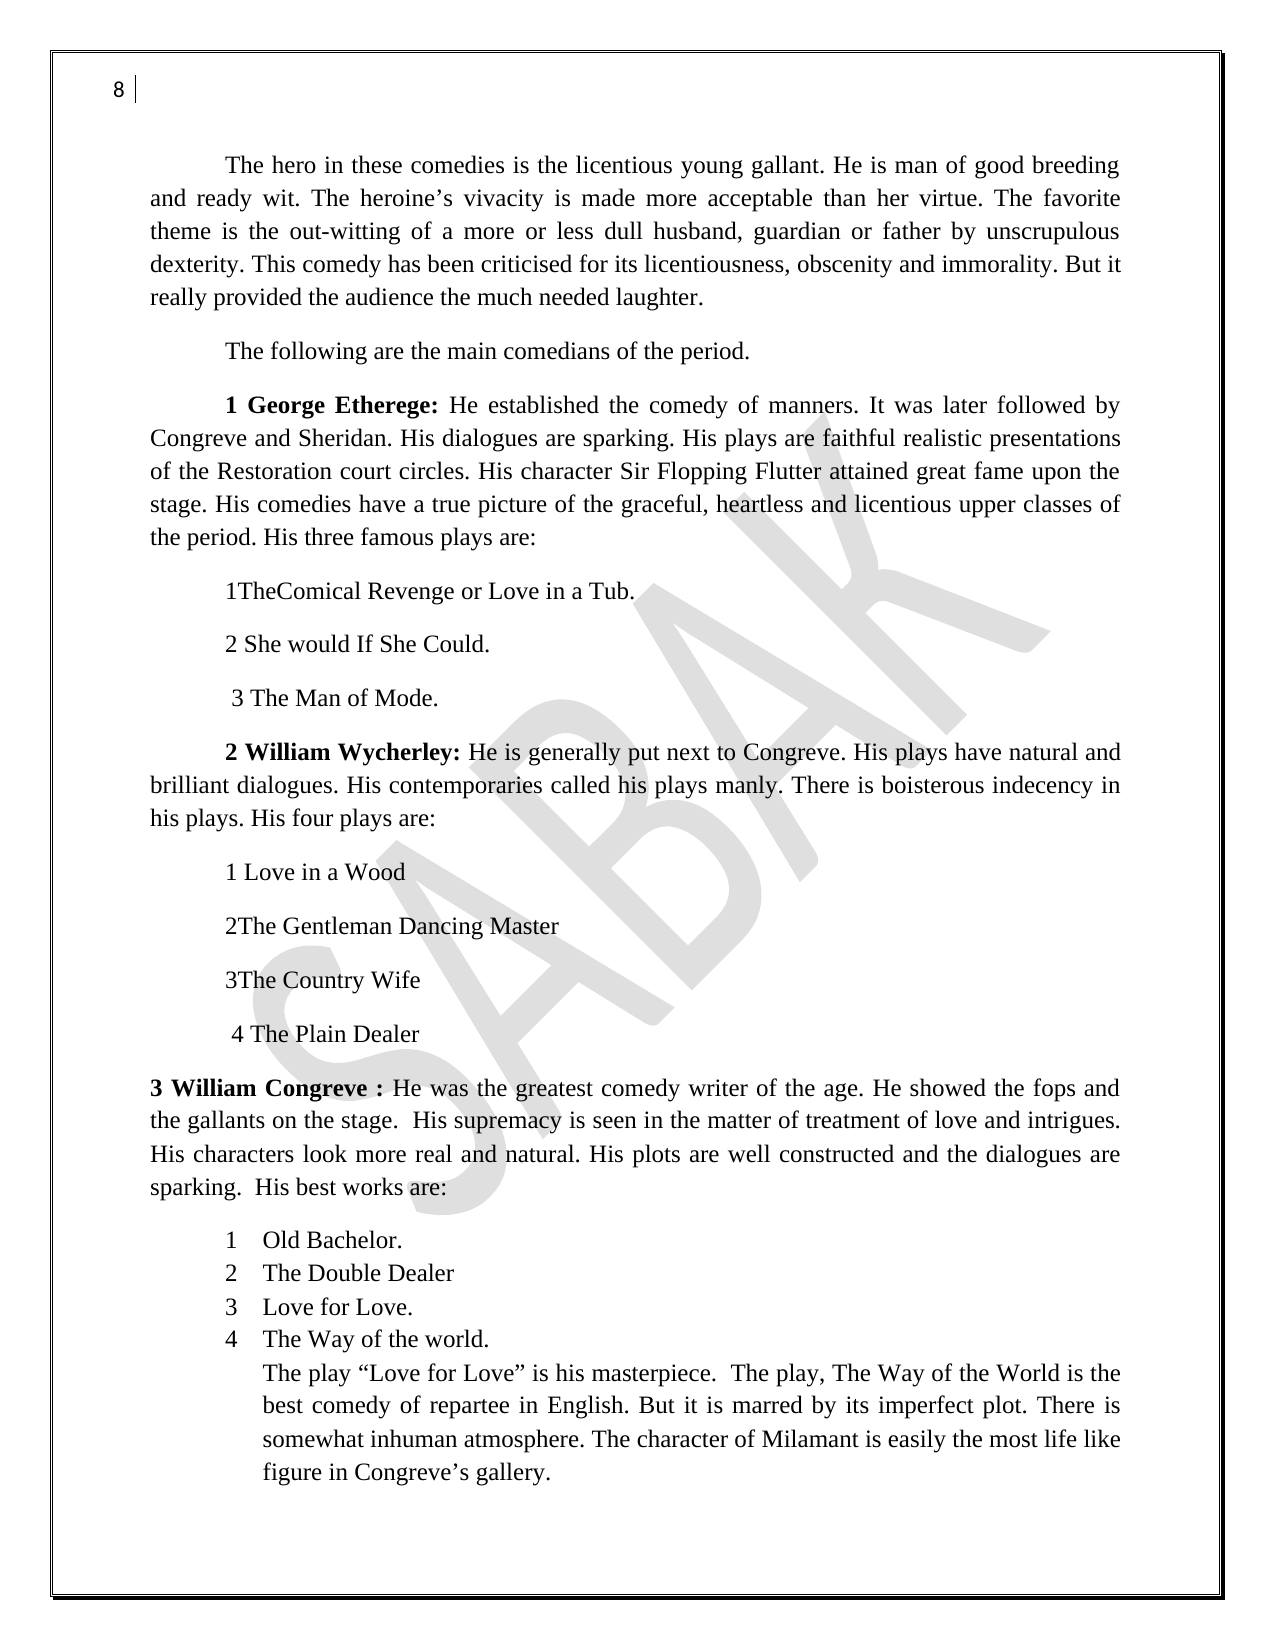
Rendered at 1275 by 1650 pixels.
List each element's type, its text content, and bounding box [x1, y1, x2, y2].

text 3 The Man of Mode. [150, 683, 1122, 712]
text 2 She would If She Could. [150, 629, 1122, 658]
text 3 William Congreve : He was the greatest comedy writer of the age. He showed the fops and the gallants on the stage. His supremacy is seen in the matter of treatment of love and intrigues. His characters look more real and natural. His plots are well constructed and the dialogues are sparking. His best works are: [150, 1073, 1122, 1200]
list Love for Love. [225, 1292, 1122, 1320]
text 1TheComical Revenge or Love in a Tub. [150, 576, 1122, 604]
text 1 Love in a Wood [150, 857, 1122, 886]
text The following are the main comedians of the period. [150, 336, 1122, 365]
text 1 George Etherege: He established the comedy of manners. It was later followed by Congreve and Sheridan. His dialogues are sparking. His plays are faithful realistic presentations of the Restoration court circles. His character Sir Flopping Flutter attained great fame upon the stage. His comedies have a true picture of the graceful, heartless and licentious upper classes of the period. His three famous plays are: [150, 390, 1122, 551]
list The Double Dealer [225, 1258, 1122, 1287]
text 2 William Wycherley: He is generally put next to Congreve. His plays have natural and brilliant dialogues. His contemporaries called his plays manly. There is boisterous indecency in his plays. His four plays are: [150, 737, 1122, 832]
list Old Bachelor. [225, 1226, 1122, 1254]
text The hero in these comedies is the licentious young gallant. He is man of good breeding and ready wit. The heroine’s vivacity is made more acceptable than her virtue. The favorite theme is the out-witting of a more or less dull husband, guardian or father by unscrupulous dexterity. This comedy has been criticised for its licentiousness, obscenity and immorality. But it really provided the audience the much needed laughter. [150, 150, 1122, 311]
text 4 The Plain Dealer [150, 1019, 1122, 1047]
list The play “Love for Love” is his masterpiece. The play, The Way of the World is the best comedy of repartee in English. But it is marred by its imperfect plot. There is somewhat inhuman atmosphere. The character of Milamant is easily the most life like figure in Congreve’s gallery. [262, 1358, 1122, 1485]
text 3The Country Wife [150, 965, 1122, 994]
text 2The Gentleman Dancing Master [150, 911, 1122, 940]
list The Way of the world. [225, 1324, 1122, 1353]
